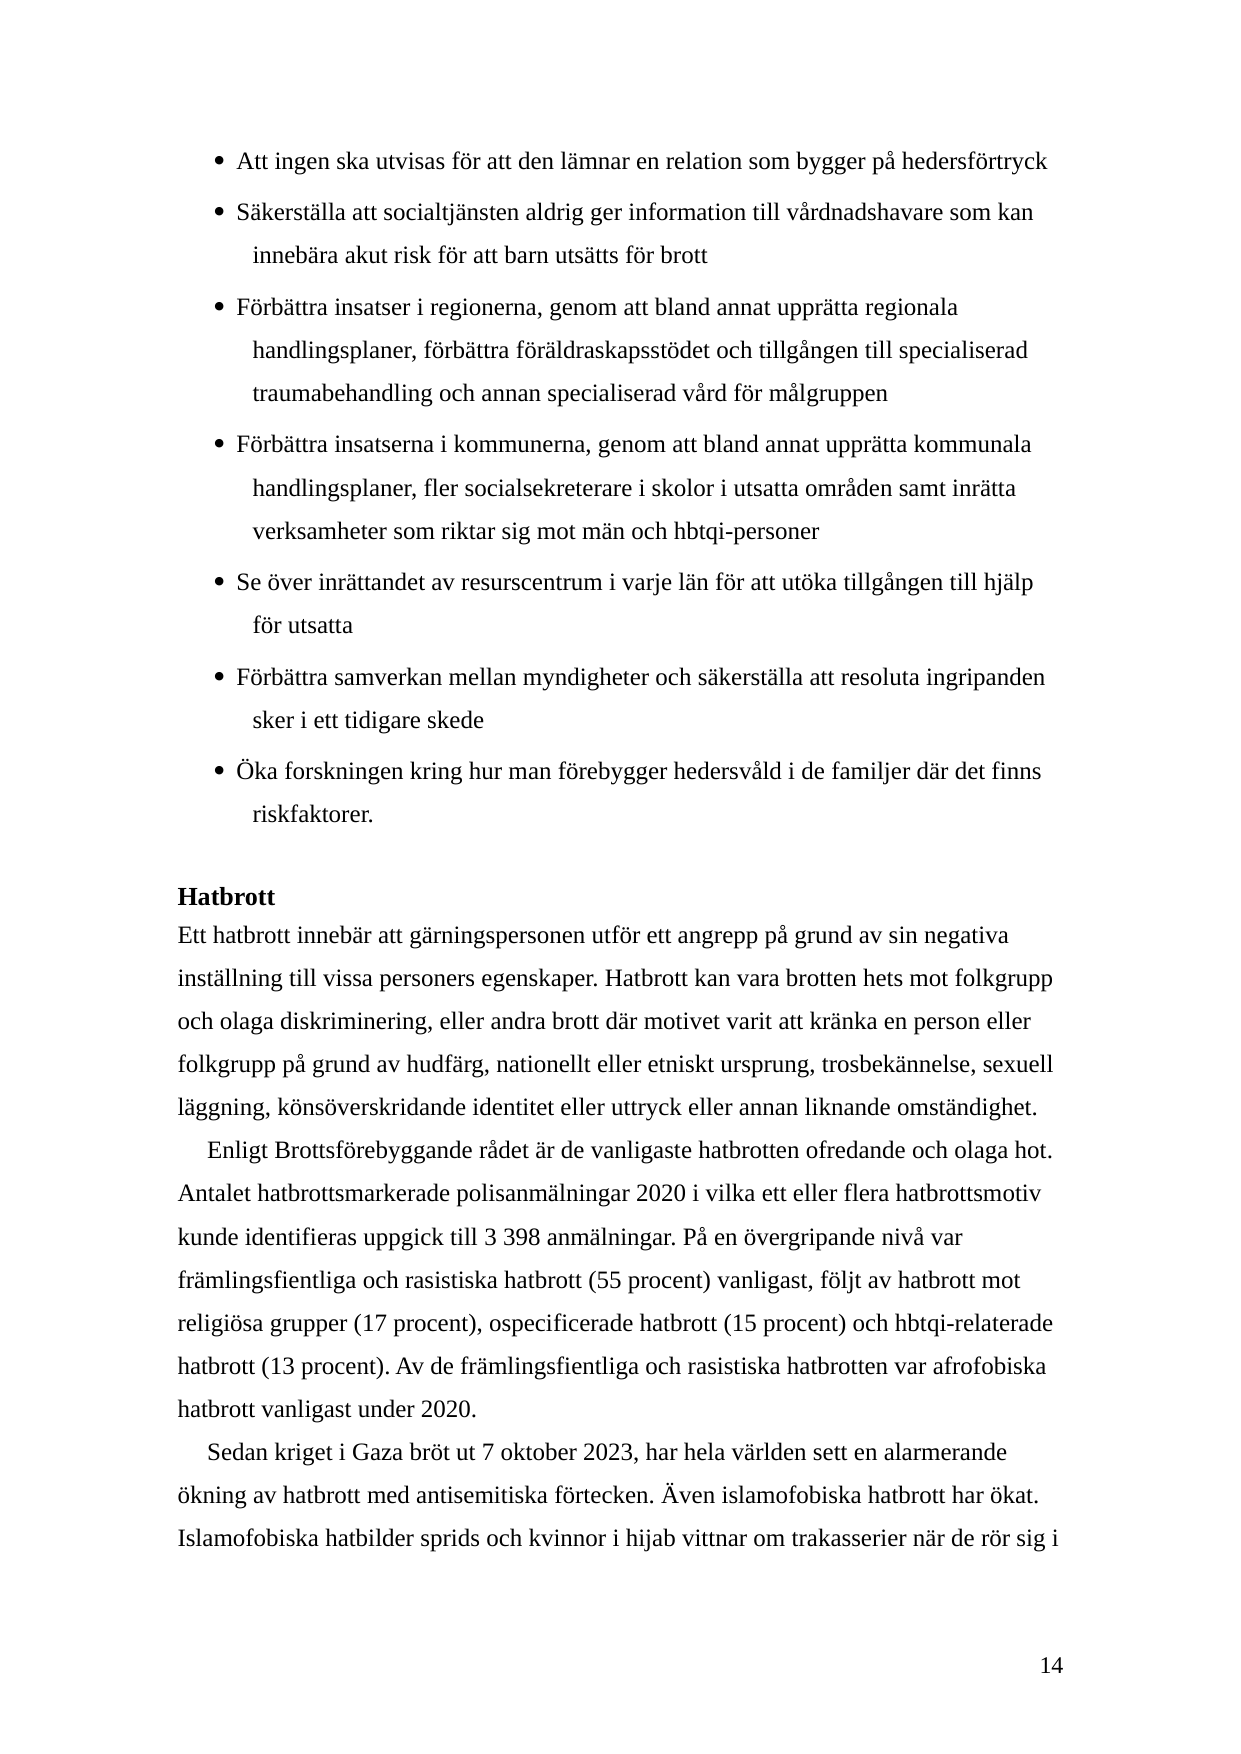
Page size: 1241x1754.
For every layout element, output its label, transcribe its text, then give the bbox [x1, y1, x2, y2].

list Förbättra insatser i regionerna, genom att bland annat upprätta regionala handlingsplaner, förbättra föräldraskapsstödet och tillgången till specialiserad traumabehandling och annan specialiserad vård för målgruppen [215, 292, 1063, 407]
text Ett hatbrott innebär att gärningspersonen utför ett angrepp på grund av sin negativa inställning till vissa personers egenskaper. Hatbrott kan vara brotten hets mot folkgrupp och olaga diskriminering, eller andra brott där motivet varit att kränka en person eller folkgrupp på grund av hudfärg, nationellt eller etniskt ursprung, trosbekännelse, sexuell läggning, könsöverskridande identitet eller uttryck eller annan liknande omständighet. [177, 920, 1063, 1121]
list Förbättra insatserna i kommunerna, genom att bland annat upprätta kommunala handlingsplaner, fler socialsekreterare i skolor i utsatta områden samt inrätta verksamheter som riktar sig mot män och hbtqi-personer [215, 429, 1063, 544]
text Enligt Brottsförebyggande rådet är de vanligaste hatbrotten ofredande och olaga hot. Antalet hatbrottsmarkerade polisanmälningar 2020 i vilka ett eller flera hatbrottsmotiv kunde identifieras uppgick till 3 398 anmälningar. På en övergripande nivå var främlingsfientliga och rasistiska hatbrott (55 procent) vanligast, följt av hatbrott mot religiösa grupper (17 procent), ospecificerade hatbrott (15 procent) och hbtqi-relaterade hatbrott (13 procent). Av de främlingsfientliga och rasistiska hatbrotten var afrofobiska hatbrott vanligast under 2020. [177, 1135, 1063, 1423]
list Att ingen ska utvisas för att den lämnar en relation som bygger på hedersförtryck [215, 146, 1063, 174]
list Öka forskningen kring hur man förebygger hedersvåld i de familjer där det finns riskfaktorer. [215, 756, 1063, 828]
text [177, 1437, 1063, 1552]
subtitle Hatbrott [177, 880, 1063, 911]
list Se över inrättandet av resurscentrum i varje län för att utöka tillgången till hjälp för utsatta [215, 567, 1063, 639]
list Säkerställa att socialtjänsten aldrig ger information till vårdnadshavare som kan innebära akut risk för att barn utsätts för brott [215, 197, 1063, 269]
list Förbättra samverkan mellan myndigheter och säkerställa att resoluta ingripanden sker i ett tidigare skede [215, 662, 1063, 734]
